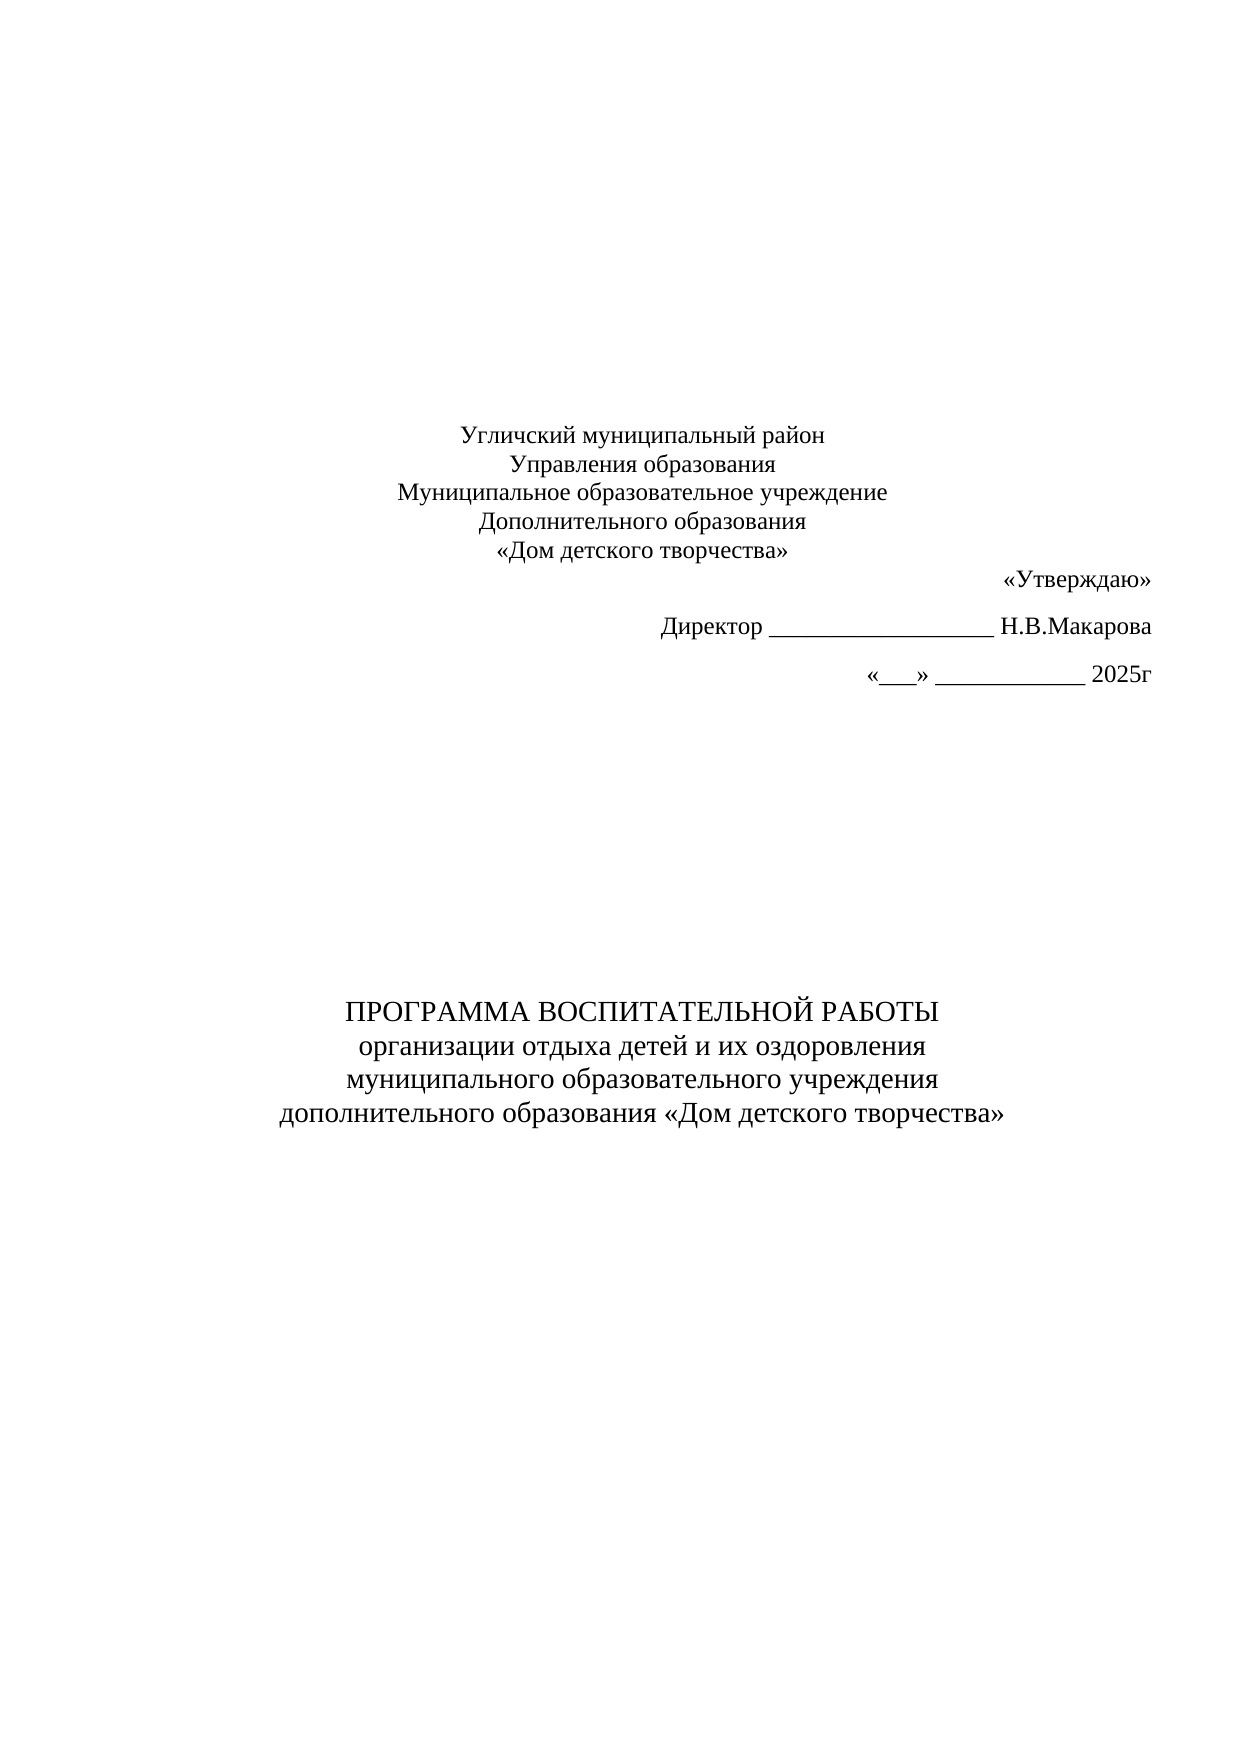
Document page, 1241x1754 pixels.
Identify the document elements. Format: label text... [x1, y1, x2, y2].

text «Дом детского творчества» [133, 535, 1152, 564]
text Управления образования [133, 449, 1152, 477]
text «___» ____________ 2025г [133, 659, 1152, 688]
text ПРОГРАММА ВОСПИТАТЕЛЬНОЙ РАБОТЫ [133, 994, 1152, 1028]
text организации отдыха детей и их оздоровления [133, 1028, 1152, 1062]
text Муниципальное образовательное учреждение [133, 477, 1152, 506]
text Дополнительного образования [133, 506, 1152, 535]
text Директор __________________ Н.В.Макарова [133, 611, 1152, 640]
text «Утверждаю» [133, 564, 1152, 592]
text муниципального образовательного учреждения [133, 1062, 1152, 1095]
text Угличский муниципальный район [133, 420, 1152, 449]
text дополнительного образования «Дом детского творчества» [133, 1095, 1152, 1129]
